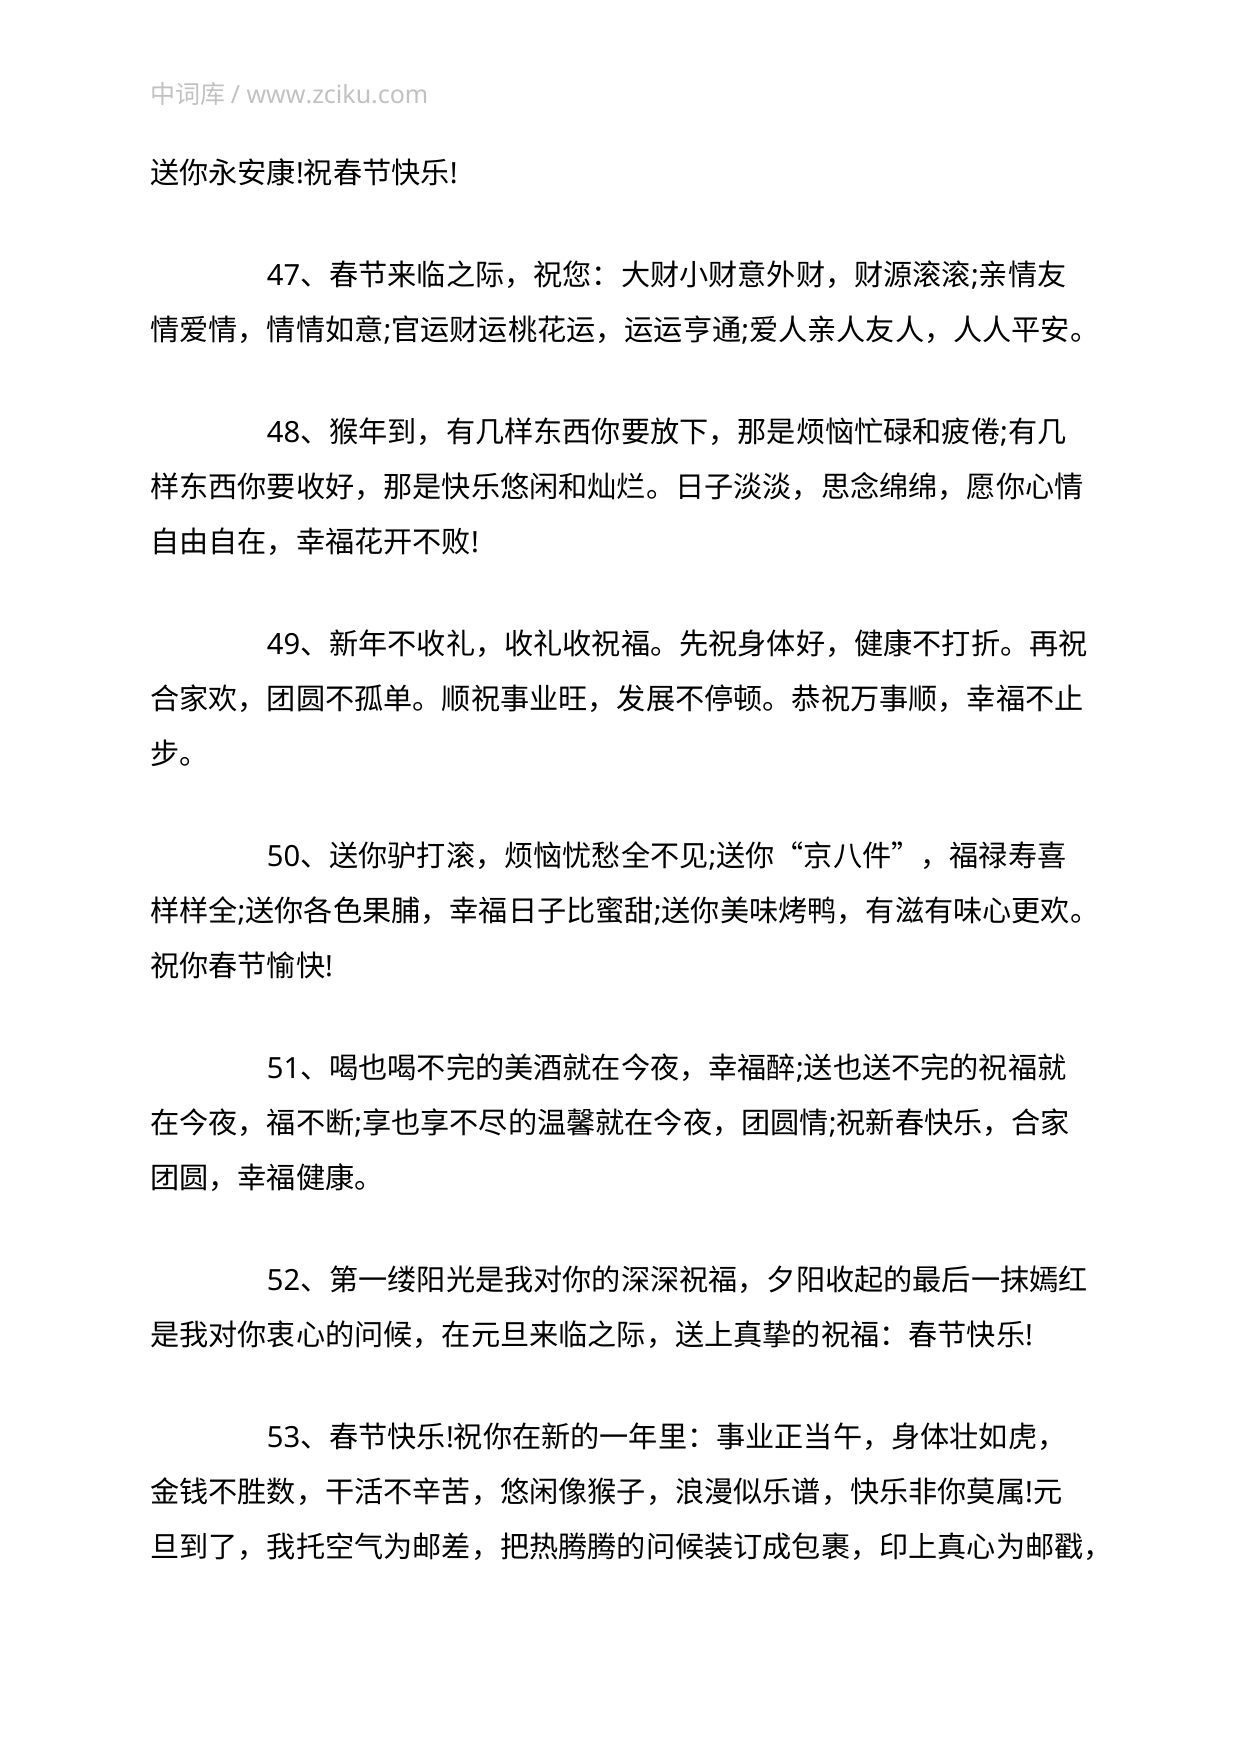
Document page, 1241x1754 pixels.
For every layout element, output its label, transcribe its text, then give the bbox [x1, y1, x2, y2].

text 47、春节来临之际，祝您：大财小财意外财，财源滚滚;亲情友情爱情，情情如意;官运财运桃花运，运运亨通;爱人亲人友人，人人平安。 [150, 252, 1090, 349]
text 49、新年不收礼，收礼收祝福。先祝身体好，健康不打折。再祝合家欢，团圆不孤单。顺祝事业旺，发展不停顿。恭祝万事顺，幸福不止步。 [150, 621, 1090, 773]
text 50、送你驴打滚，烦恼忧愁全不见;送你“京八件”，福禄寿喜样样全;送你各色果脯，幸福日子比蜜甜;送你美味烤鸭，有滋有味心更欢。祝你春节愉快! [150, 832, 1090, 985]
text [150, 1413, 1090, 1566]
text 52、第一缕阳光是我对你的深深祝福，夕阳收起的最后一抹嫣红是我对你衷心的问候，在元旦来临之际，送上真挚的祝福：春节快乐! [150, 1256, 1090, 1354]
text 48、猴年到，有几样东西你要放下，那是烦恼忙碌和疲倦;有几样东西你要收好，那是快乐悠闲和灿烂。日子淡淡，思念绵绵，愿你心情自由自在，幸福花开不败! [150, 409, 1090, 561]
text 51、喝也喝不完的美酒就在今夜，幸福醉;送也送不完的祝福就在今夜，福不断;享也享不尽的温馨就在今夜，团圆情;祝新春快乐，合家团圆，幸福健康。 [150, 1044, 1090, 1197]
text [150, 150, 1090, 192]
